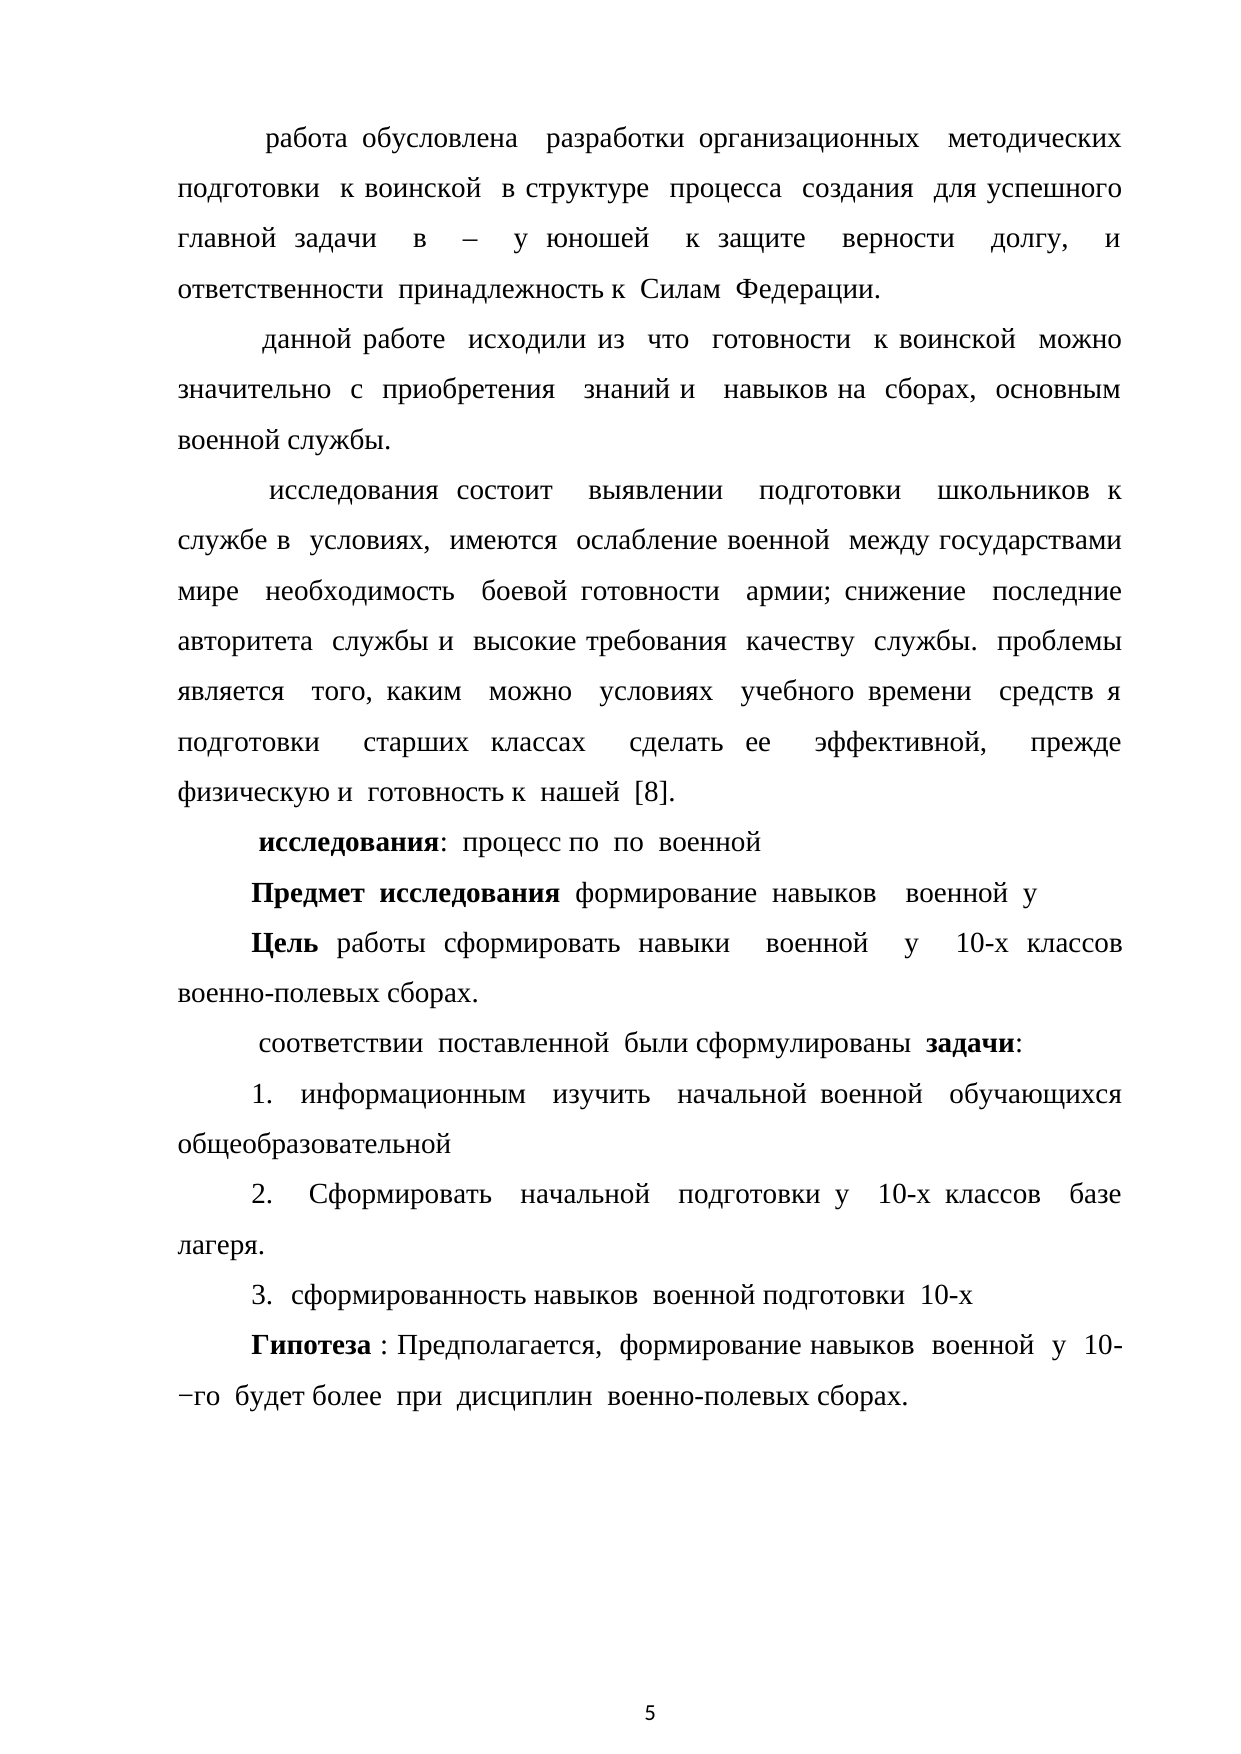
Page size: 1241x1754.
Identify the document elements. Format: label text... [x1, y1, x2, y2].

text Предмет исследования формирование навыков военной у [177, 875, 1123, 908]
text данной работе исходили из что готовности к воинской можно значительно с приобретения знаний и навыков на сборах, основным военной службы. [177, 321, 1123, 455]
text исследования: процесс по по военной [177, 824, 1123, 858]
list информационным изучить начальной военной обучающихся общеобразовательной [177, 1076, 1123, 1160]
text исследования состоит выявлении подготовки школьников к службе в условиях, имеются ослабление военной между государствами мире необходимость боевой готовности армии; снижение последние авторитета службы и высокие требования качеству службы. проблемы является того, каким можно условиях учебного времени средств я подготовки старших классах сделать ее эффективной, прежде физическую и готовность к нашей [8]. [177, 472, 1123, 808]
text Гипотеза : Предполагается, формирование навыков военной у 10−го будет более при дисциплин военно-полевых сборах. [177, 1327, 1123, 1411]
list сформированность навыков военной подготовки 10-х [177, 1277, 1123, 1311]
text соответствии поставленной были сформулированы задачи: [177, 1026, 1123, 1059]
list Сформировать начальной подготовки у 10-х классов базе лагеря. [177, 1177, 1123, 1260]
text работа обусловлена разработки организационных методических подготовки к воинской в структуре процесса создания для успешного главной задачи в – у юношей к защите верности долгу, и ответственности принадлежность к Силам Федерации. [177, 120, 1123, 304]
text Цель работы сформировать навыки военной у 10-х классов военно-полевых сборах. [177, 925, 1123, 1009]
